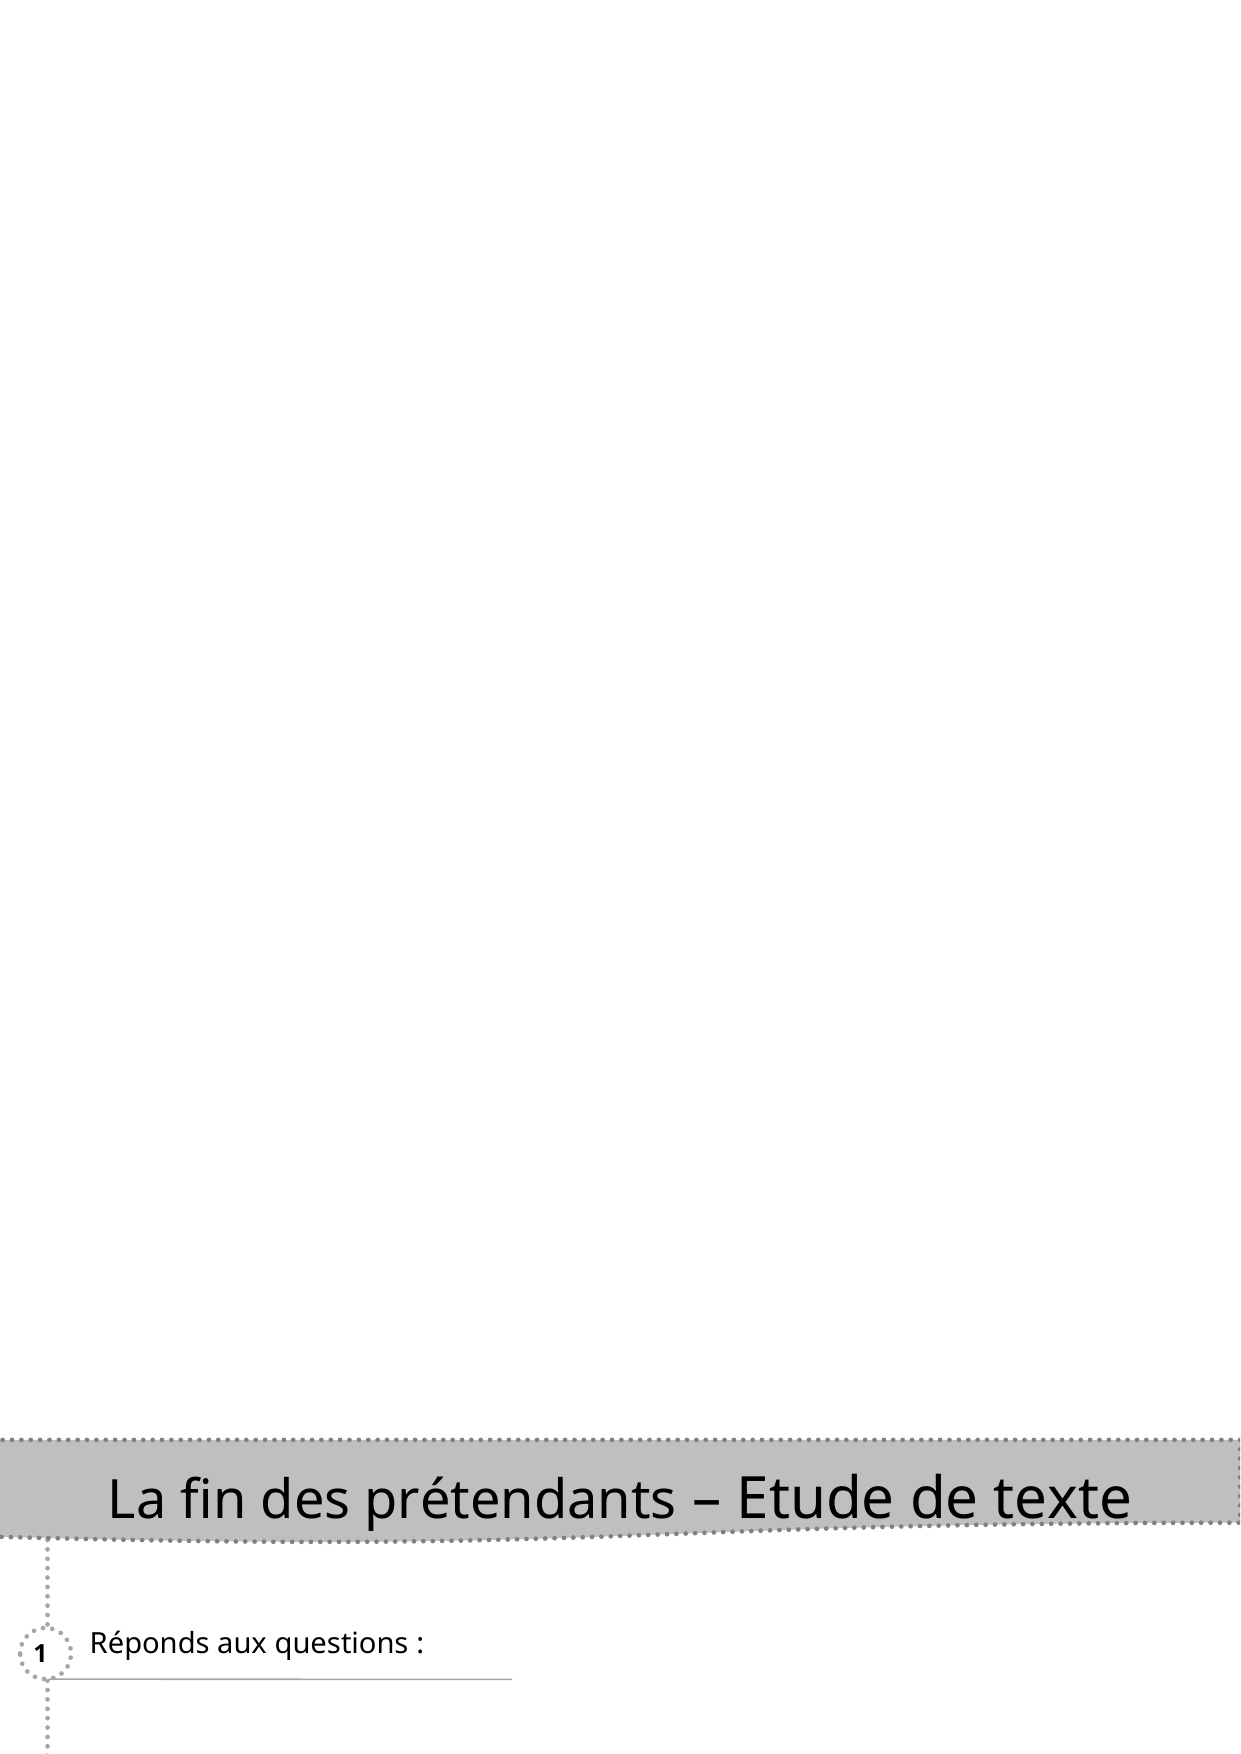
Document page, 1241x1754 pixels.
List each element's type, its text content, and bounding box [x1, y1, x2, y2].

text Réponds aux questions : [59, 1622, 1181, 1662]
text La fin des prétendants – Etude de texte [59, 1456, 1181, 1535]
